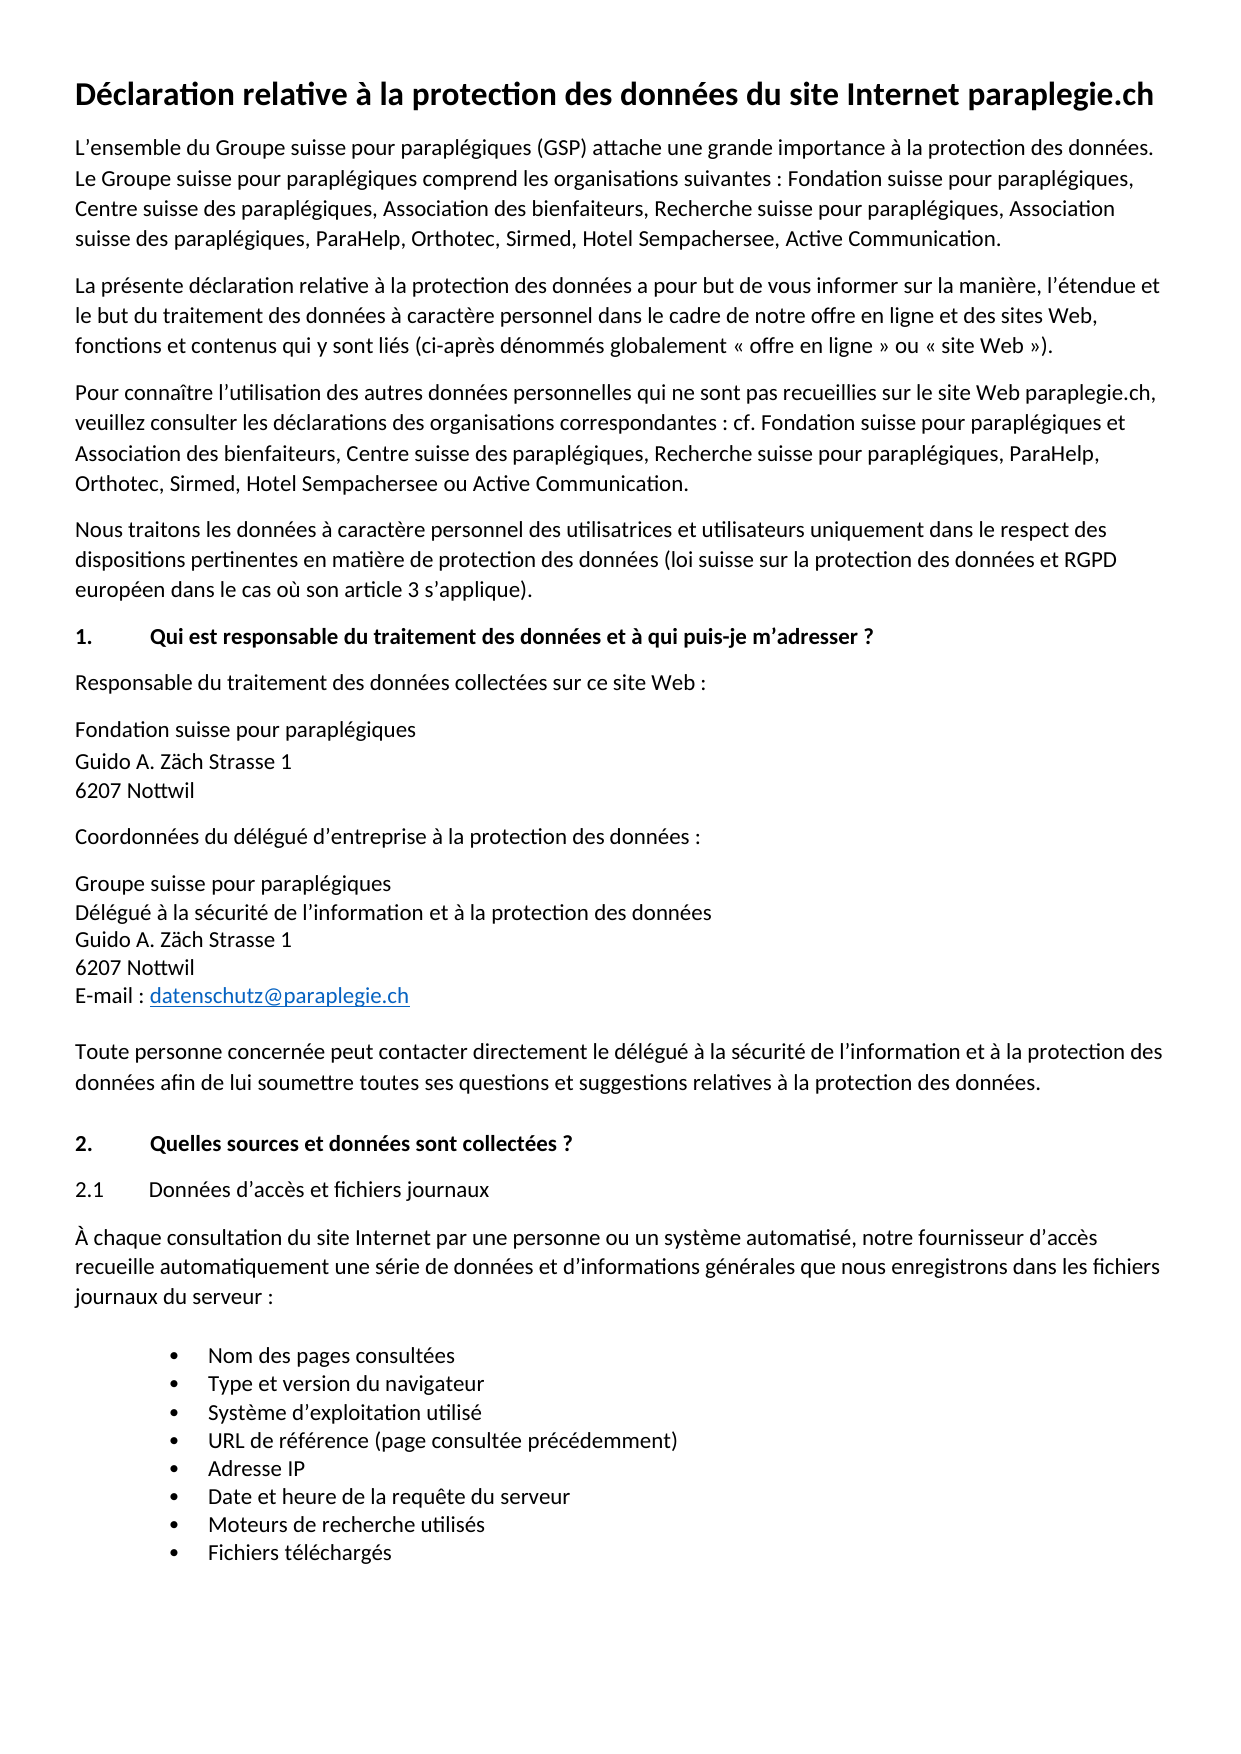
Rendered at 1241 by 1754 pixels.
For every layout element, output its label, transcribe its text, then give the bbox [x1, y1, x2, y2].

text Guido A. Zäch Strasse 1 6207 Nottwil [75, 747, 294, 805]
text Coordonnées du délégué d’entreprise à la protection des données : Groupe suisse pour paraplégiques [75, 806, 704, 901]
list Type et version du navigateur [170, 1369, 1178, 1398]
list Fichiers téléchargés [170, 1538, 1178, 1566]
list Nom des pages consultées [170, 1342, 1178, 1369]
subtitle Quelles sources et données sont collectées ? [75, 1129, 1178, 1157]
text Responsable du traitement des données collectées sur ce site Web : Fondation suisse pour paraplégiques [75, 653, 709, 747]
list Adresse IP [170, 1454, 1178, 1482]
title Déclaration relative à la protection des données du site Internet paraplegie.ch [75, 73, 1178, 113]
text Pour connaître l’utilisation des autres données personnelles qui ne sont pas recueillies sur le site Web paraplegie.ch, veuillez consulter les déclarations des organisations correspondantes : cf. Fondation suisse pour paraplégiques et Association des bienfaiteurs, Centre suisse des paraplégiques, Recherche suisse pour paraplégiques, ParaHelp, Orthotec, Sirmed, Hotel Sempachersee ou Active Communication. [75, 378, 1160, 497]
list Moteurs de recherche utilisés [170, 1510, 1178, 1538]
text L’ensemble du Groupe suisse pour paraplégiques (GSP) attache une grande importance à la protection des données. Le Groupe suisse pour paraplégiques comprend les organisations suivantes : Fondation suisse pour paraplégiques, Centre suisse des paraplégiques, Association des bienfaiteurs, Recherche suisse pour paraplégiques, Association suisse des paraplégiques, ParaHelp, Orthotec, Sirmed, Hotel Sempachersee, Active Communication. [75, 133, 1158, 252]
text La présente déclaration relative à la protection des données a pour but de vous informer sur la manière, l’étendue et le but du traitement des données à caractère personnel dans le cadre de notre offre en ligne et des sites Web, fonctions et contenus qui y sont liés (ci-après dénommés globalement « offre en ligne » ou « site Web »). [75, 271, 1164, 359]
text Nous traitons les données à caractère personnel des utilisatrices et utilisateurs uniquement dans le respect des dispositions pertinentes en matière de protection des données (loi suisse sur la protection des données et RGPD européen dans le cas où son article 3 s’applique). [75, 516, 1121, 603]
text Toute personne concernée peut contacter directement le délégué à la sécurité de l’information et à la protection des données afin de lui soumettre toutes ses questions et suggestions relatives à la protection des données. [75, 1037, 1167, 1096]
text Guido A. Zäch Strasse 1 6207 Nottwil [75, 925, 294, 981]
list Données d’accès et fichiers journaux [75, 1176, 1178, 1203]
subtitle Qui est responsable du traitement des données et à qui puis-je m’adresser ? [75, 622, 1178, 650]
list URL de référence (page consultée précédemment) [170, 1426, 1178, 1454]
list Date et heure de la requête du serveur [170, 1482, 1178, 1510]
text Délégué à la sécurité de l’information et à la protection des données [75, 901, 1178, 925]
list Système d’exploitation utilisé [170, 1398, 1178, 1426]
text E-mail : datenschutz@paraplegie.ch [75, 981, 1178, 1009]
text À chaque consultation du site Internet par une personne ou un système automatisé, notre fournisseur d’accès recueille automatiquement une série de données et d’informations générales que nous enregistrons dans les fichiers journaux du serveur : [75, 1223, 1164, 1310]
